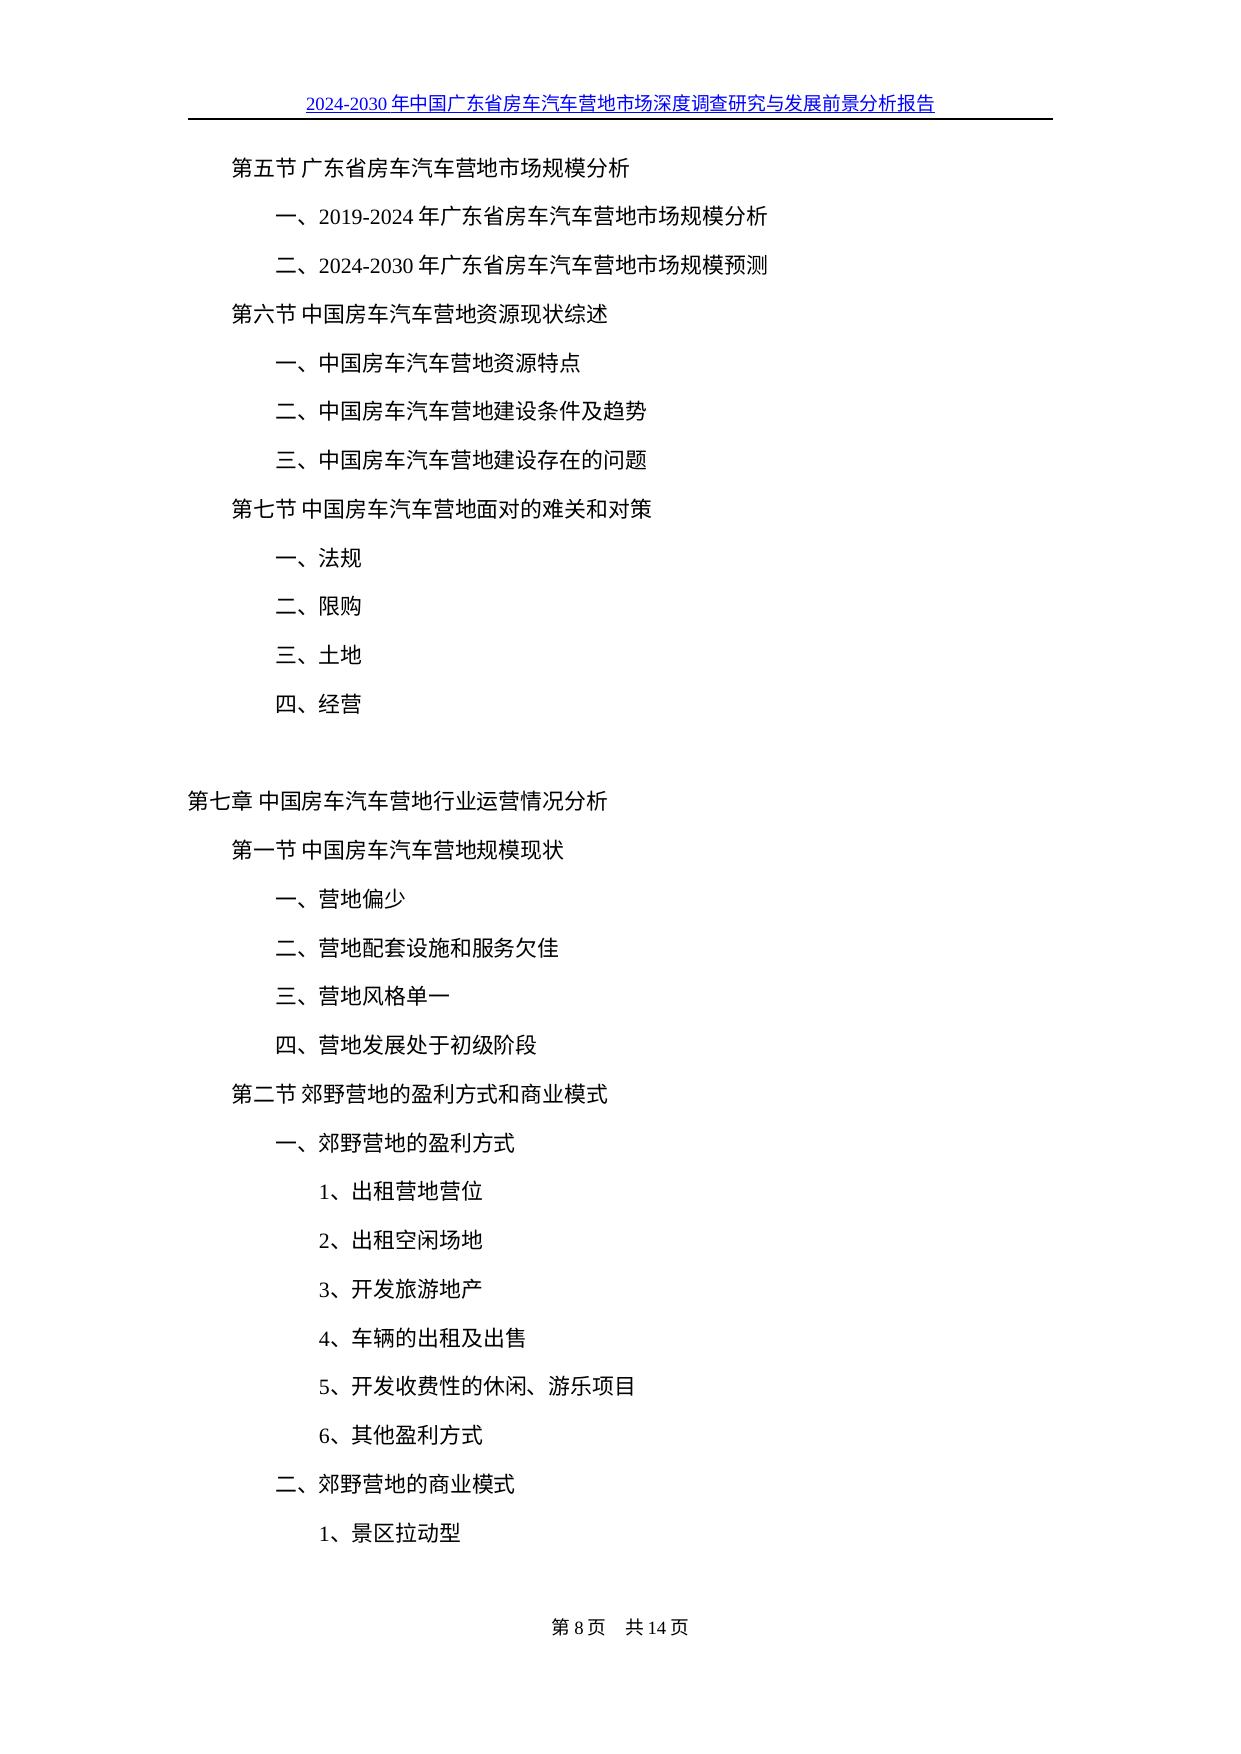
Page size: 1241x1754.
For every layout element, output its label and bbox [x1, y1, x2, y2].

text [187, 150, 1053, 1548]
